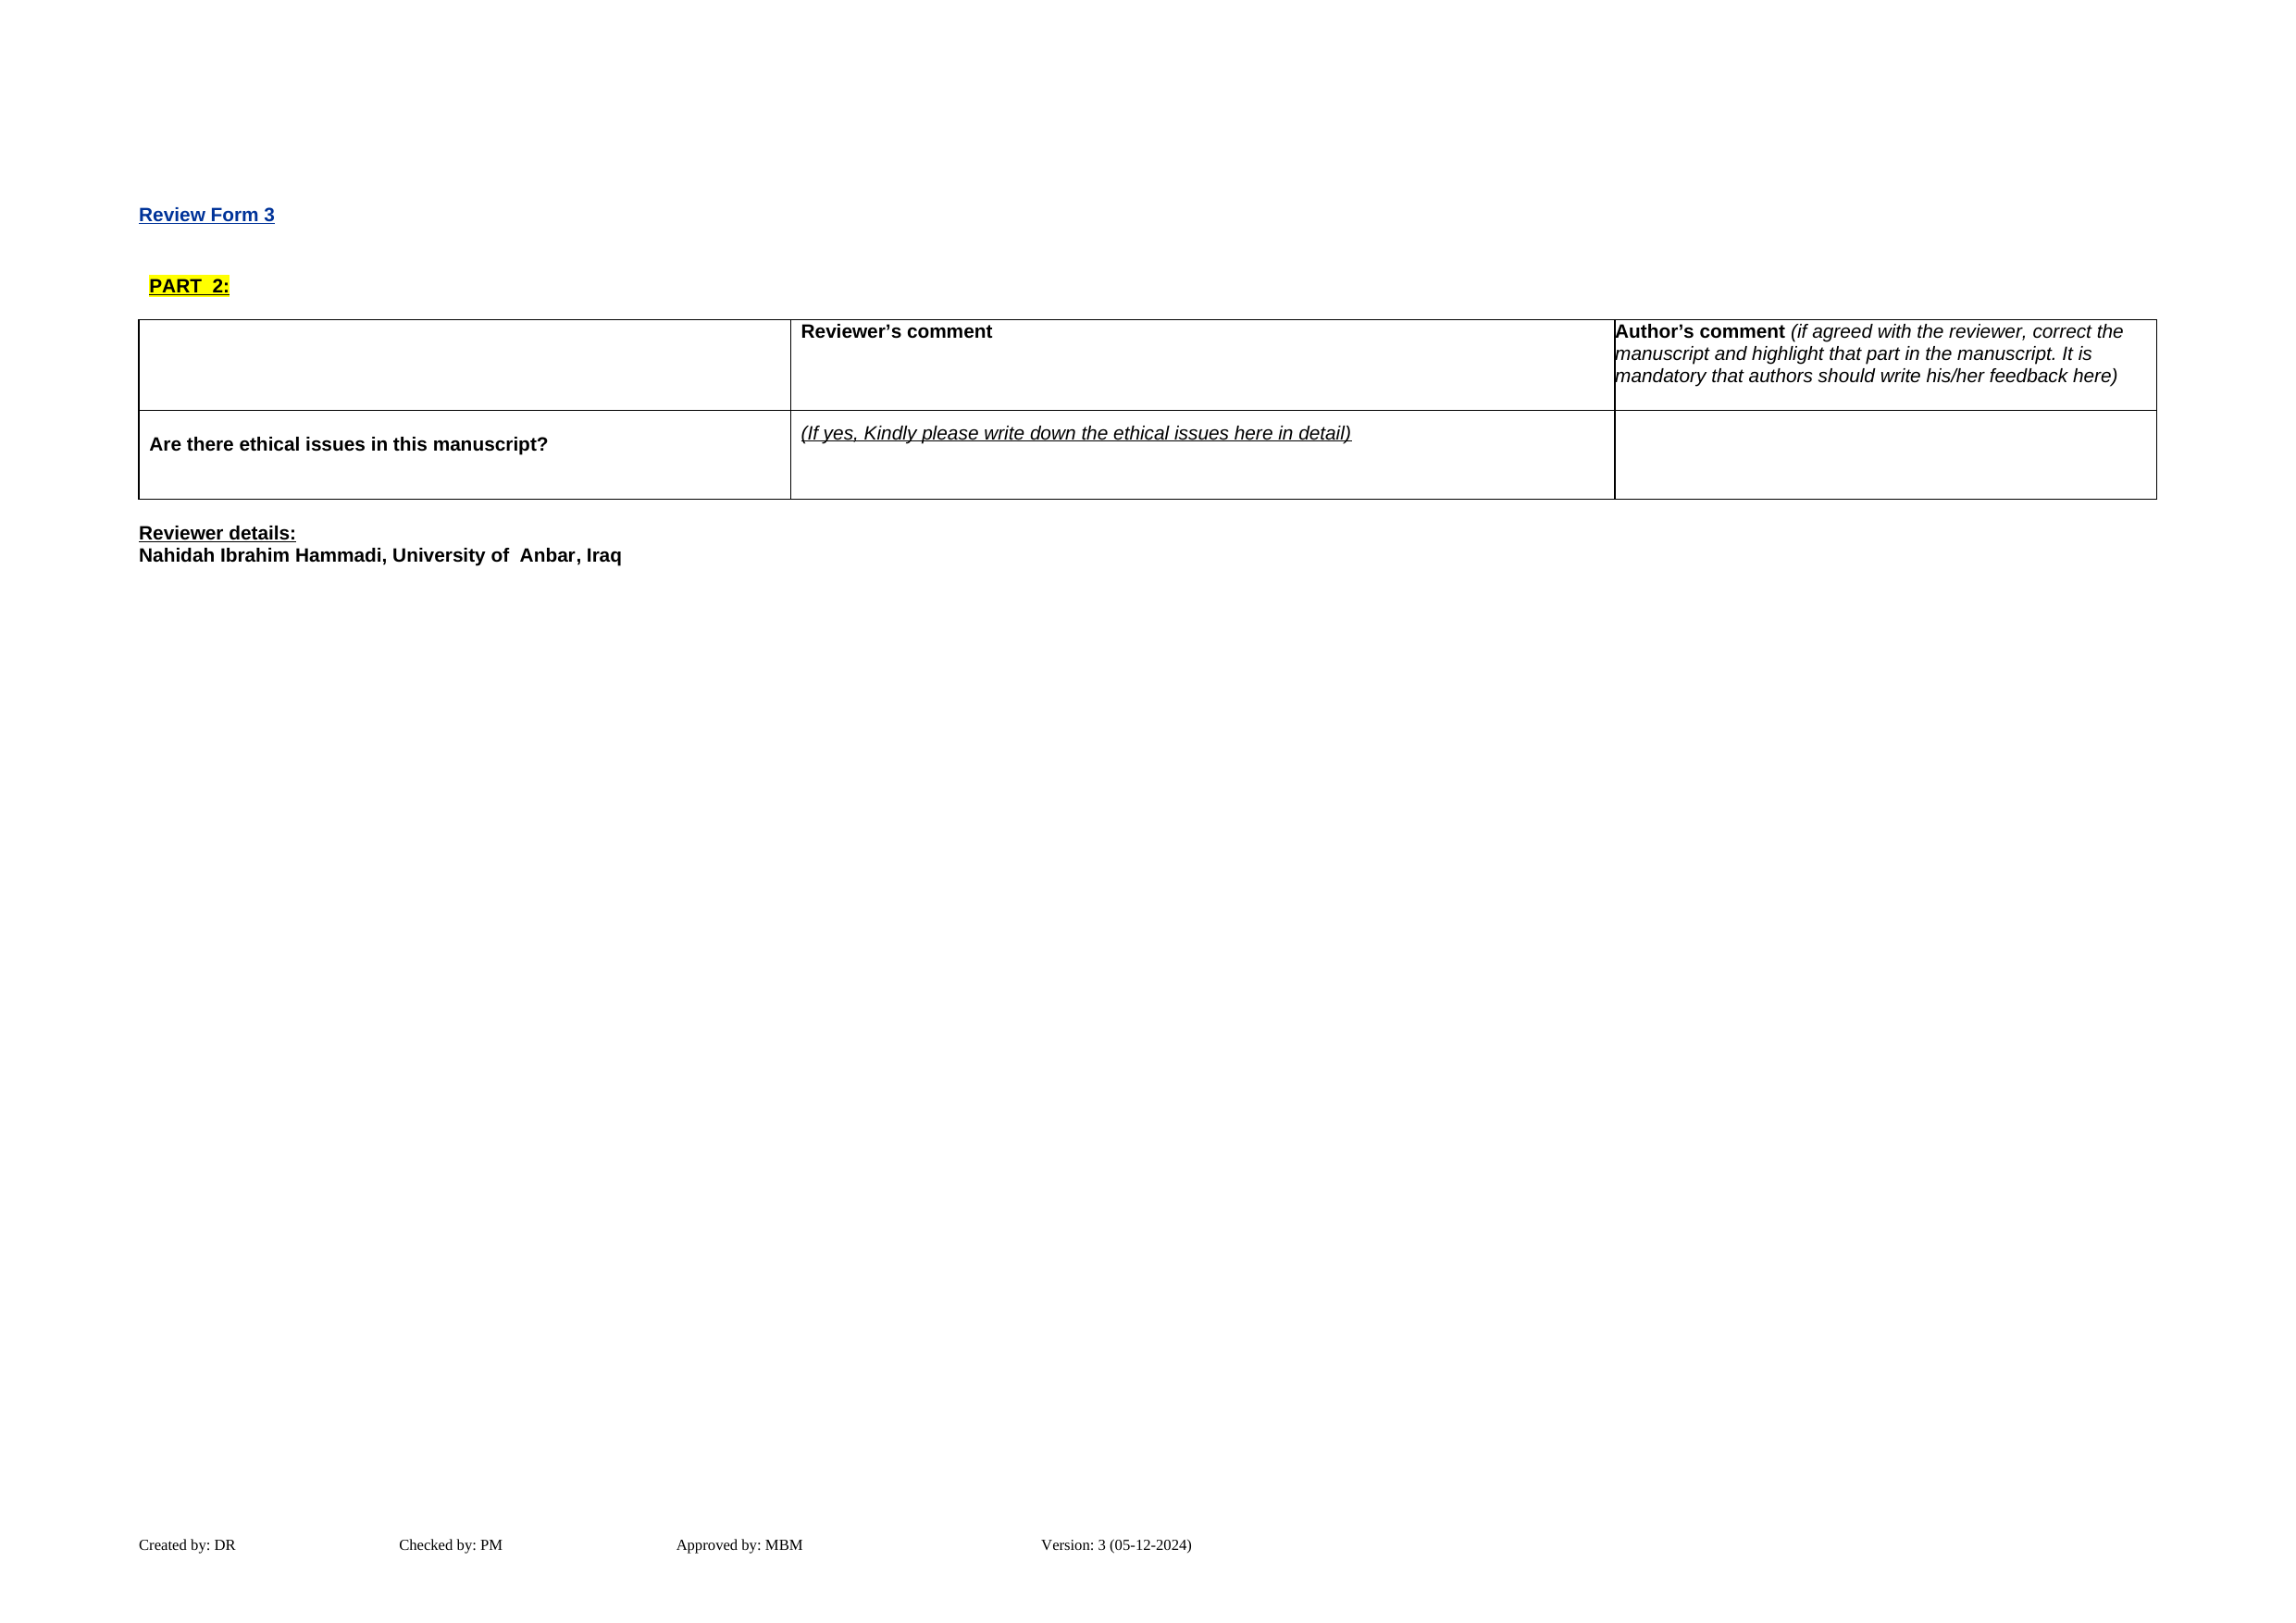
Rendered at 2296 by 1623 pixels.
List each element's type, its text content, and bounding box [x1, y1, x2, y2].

table_cell (If yes, Kindly please write down the ethical issues here in detail) [791, 411, 1614, 499]
table_cell Author’s comment (if agreed with the reviewer, correct the manuscript and highlight that part in the manuscript. It is mandatory that authors should write his/her feedback here) [1616, 320, 2156, 409]
text Reviewer details: [139, 522, 2156, 544]
table_cell [1616, 411, 2156, 499]
table_cell Reviewer’s comment [791, 320, 1614, 409]
table_cell Are there ethical issues in this manuscript? [140, 411, 790, 499]
table_cell [140, 320, 790, 409]
table_header PART 2: [139, 275, 2156, 319]
text Nahidah Ibrahim Hammadi, University of Anbar, Iraq [139, 544, 2156, 566]
